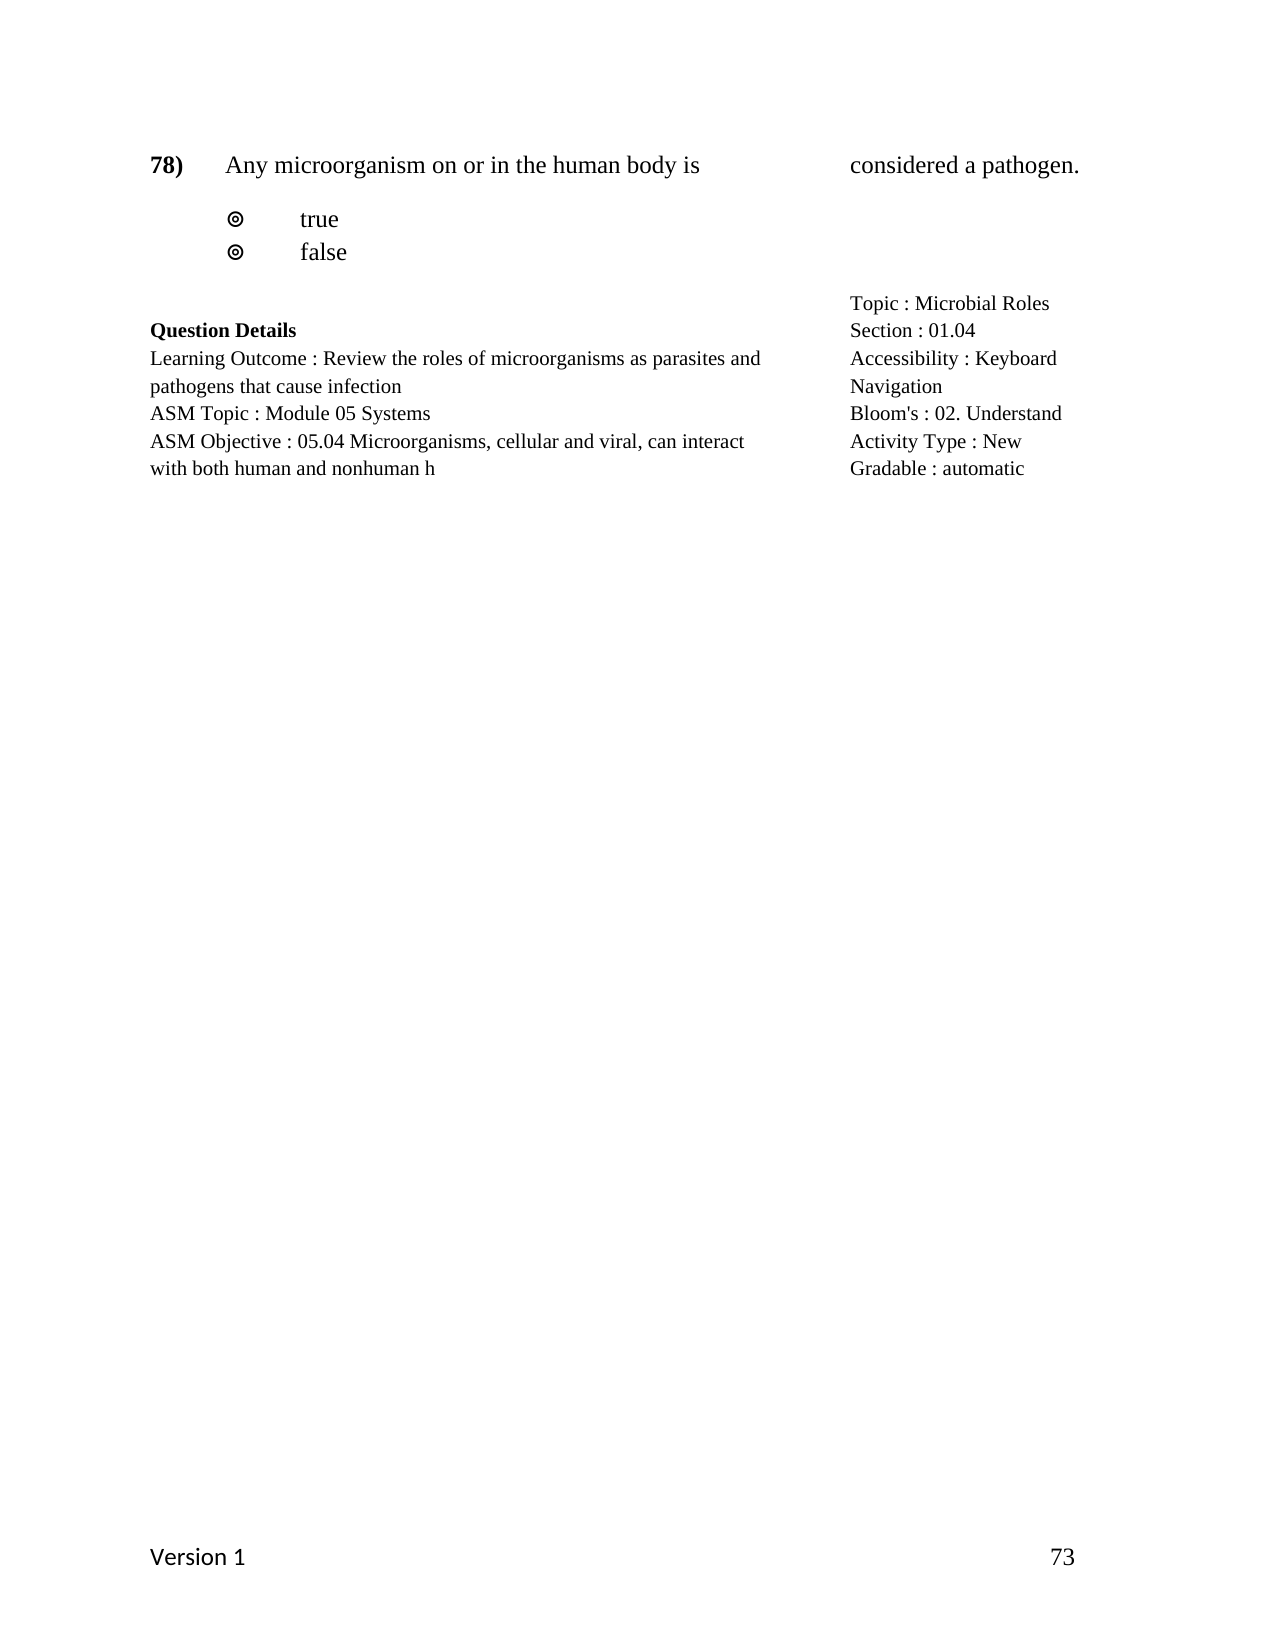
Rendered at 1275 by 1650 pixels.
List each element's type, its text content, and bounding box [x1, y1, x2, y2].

text 78) Any microorganism on or in the human body is considered a pathogen. [850, 150, 1125, 179]
text ⊚ true ⊚ false [150, 204, 775, 266]
text Question Details Learning Outcome : Review the roles of microorganisms as parasites and pathogens that cause infection ASM Topic : Module 05 Systems ASM Objective : 05.04 Microorganisms, cellular and viral, can interact with both human and nonhuman h Topic : Microbial Roles Section : 01.04 Accessibility : Keyboard Navigation Bloom's : 02. Understand Activity Type : New Gradable : automatic [150, 291, 775, 480]
text 78) Any microorganism on or in the human body is considered a pathogen. [150, 150, 775, 179]
text Question Details Learning Outcome : Review the roles of microorganisms as parasites and pathogens that cause infection ASM Topic : Module 05 Systems ASM Objective : 05.04 Microorganisms, cellular and viral, can interact with both human and nonhuman h Topic : Microbial Roles Section : 01.04 Accessibility : Keyboard Navigation Bloom's : 02. Understand Activity Type : New Gradable : automatic [850, 291, 1125, 480]
